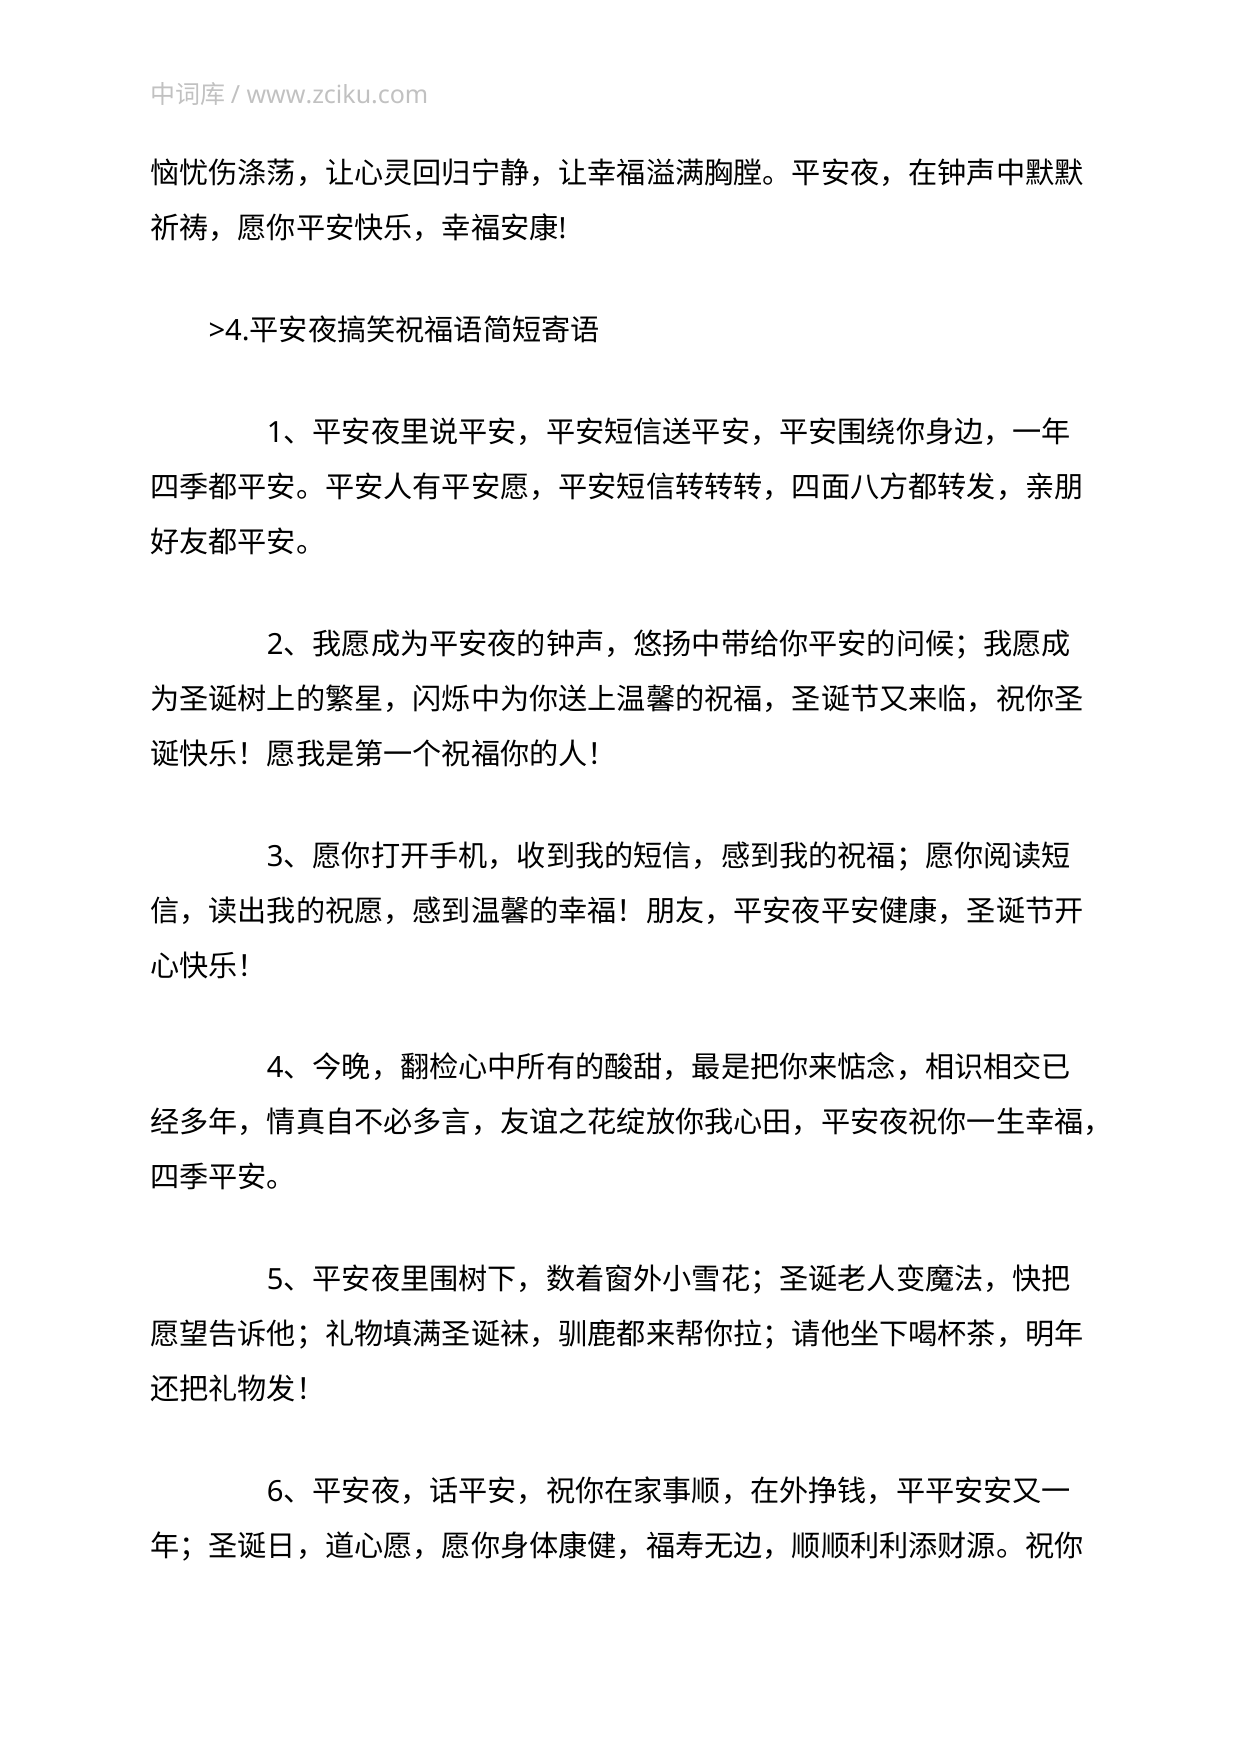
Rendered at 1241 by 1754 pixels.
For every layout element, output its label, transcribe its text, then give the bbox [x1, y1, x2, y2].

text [150, 1467, 1090, 1564]
text 2、我愿成为平安夜的钟声，悠扬中带给你平安的问候；我愿成为圣诞树上的繁星，闪烁中为你送上温馨的祝福，圣诞节又来临，祝你圣诞快乐！愿我是第一个祝福你的人！ [150, 621, 1090, 773]
text 5、平安夜里围树下，数着窗外小雪花；圣诞老人变魔法，快把愿望告诉他；礼物填满圣诞袜，驯鹿都来帮你拉；请他坐下喝杯茶，明年还把礼物发！ [150, 1256, 1090, 1408]
text 3、愿你打开手机，收到我的短信，感到我的祝福；愿你阅读短信，读出我的祝愿，感到温馨的幸福！朋友，平安夜平安健康，圣诞节开心快乐！ [150, 832, 1090, 984]
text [150, 150, 1090, 247]
text 1、平安夜里说平安，平安短信送平安，平安围绕你身边，一年四季都平安。平安人有平安愿，平安短信转转转，四面八方都转发，亲朋好友都平安。 [150, 409, 1090, 561]
text 4、今晚，翻检心中所有的酸甜，最是把你来惦念，相识相交已经多年，情真自不必多言，友谊之花绽放你我心田，平安夜祝你一生幸福，四季平安。 [150, 1044, 1090, 1196]
text >4.平安夜搞笑祝福语简短寄语 [150, 307, 1090, 349]
